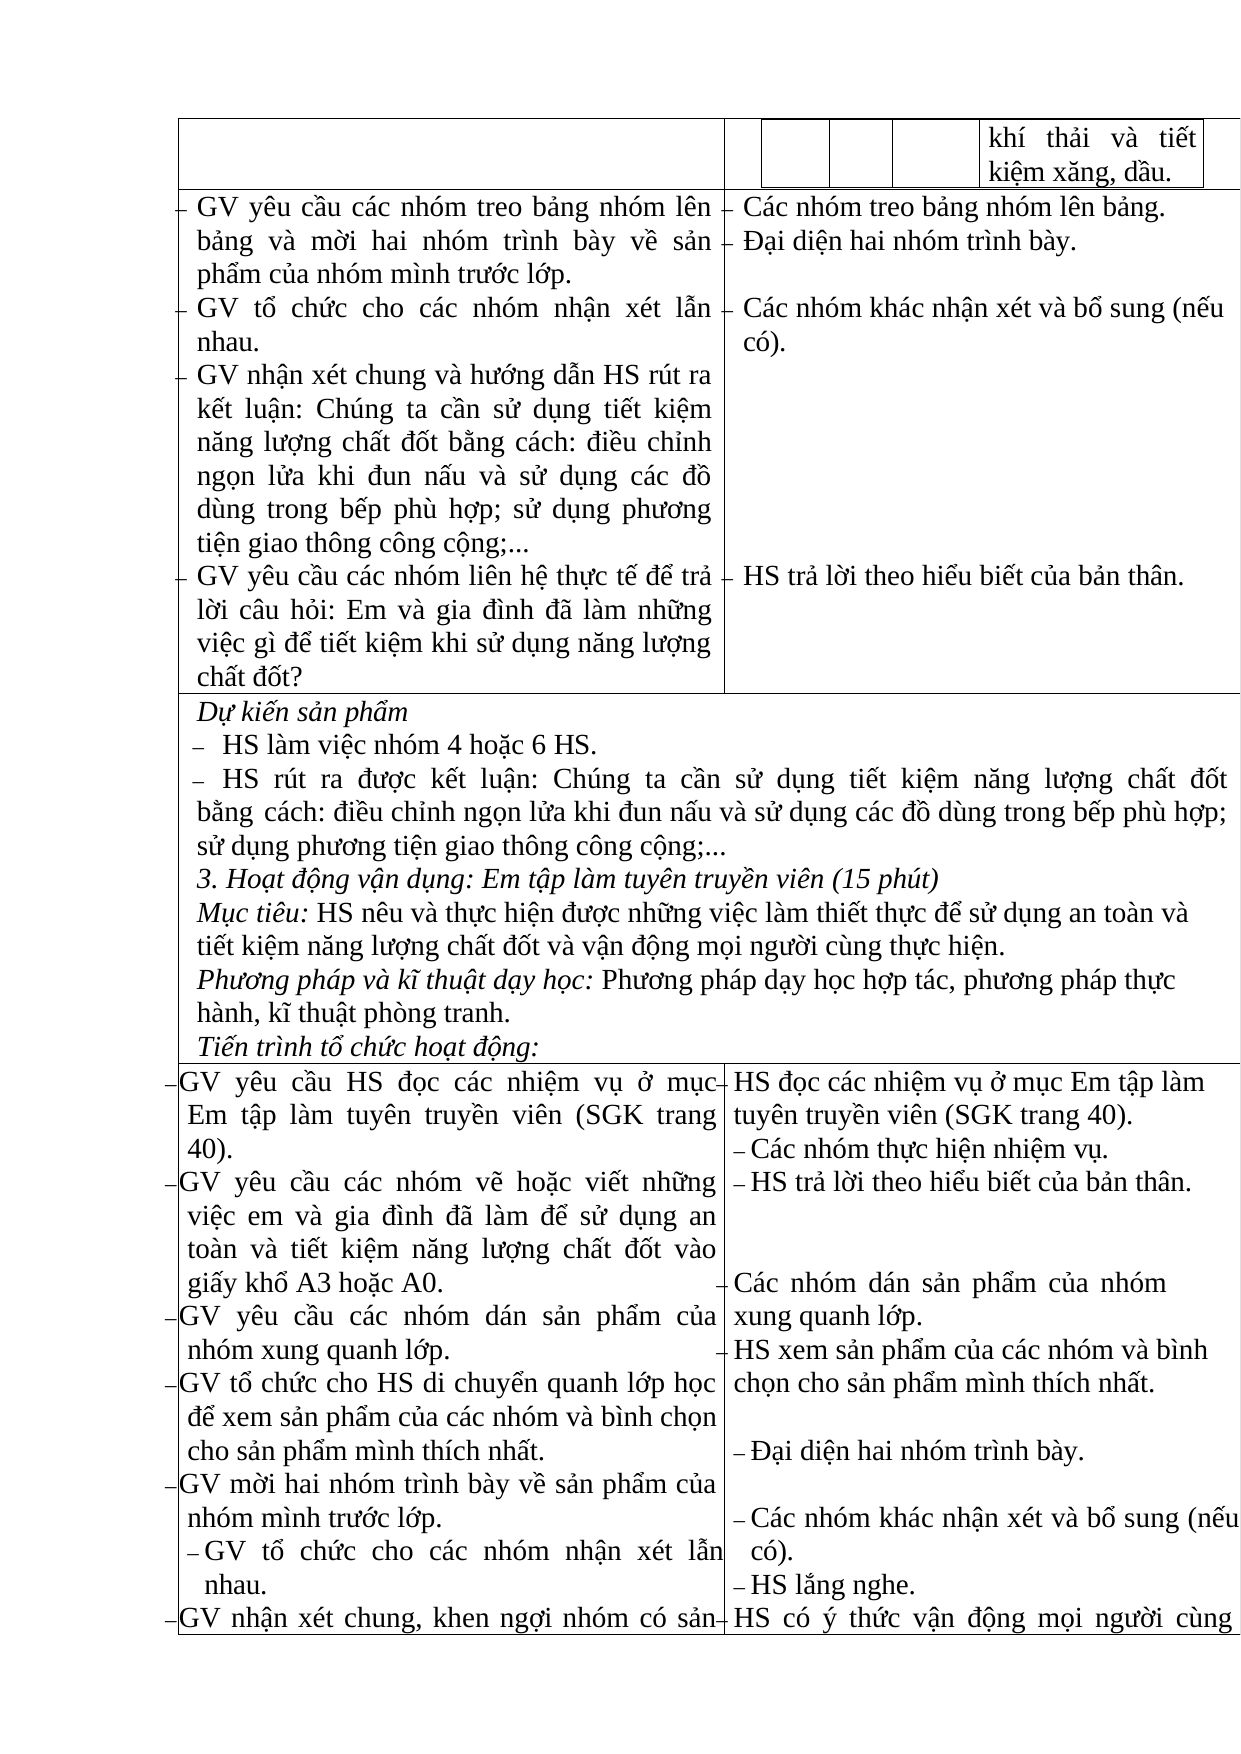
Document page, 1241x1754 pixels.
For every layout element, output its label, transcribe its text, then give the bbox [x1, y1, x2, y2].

table_cell 3. Hoạt động vận dụng: Em tập làm tuyên truyền viên (15 phút) Mục tiêu: HS nêu và thực hiện được những việc làm thiết thực để sử dụng an toàn và tiết kiệm năng lượng chất đốt và vận động mọi người cùng thực hiện. Phương pháp và kĩ thuật dạy học: Phương pháp dạy học hợp tác, phương pháp thực hành, kĩ thuật phòng tranh. Tiến trình tổ chức hoạt động: [179, 861, 1240, 1063]
table_cell [1204, 119, 1240, 188]
table_cell Dự kiến sản phẩm HS làm việc nhóm 4 hoặc 6 HS. HS rút ra được kết luận: Chúng ta cần sử dụng tiết kiệm năng lượng chất đốt bằng cách: điều chỉnh ngọn lửa khi đun nấu và sử dụng các đồ dùng trong bếp phù hợp; sử dụng phương tiện giao thông công cộng;... [179, 694, 1240, 861]
table_cell [980, 120, 1203, 187]
table_cell [830, 120, 892, 187]
table_cell [179, 119, 724, 188]
table_cell [725, 119, 761, 188]
table_cell Các nhóm treo bảng nhóm lên bảng. Đại diện hai nhóm trình bày. Các nhóm khác nhận xét và bổ sung (nếu có). HS trả lời theo hiểu biết của bản thân. [725, 190, 1240, 693]
table_cell [893, 120, 979, 187]
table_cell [179, 1064, 724, 1634]
table_cell GV yêu cầu các nhóm treo bảng nhóm lên bảng và mời hai nhóm trình bày về sản phẩm của nhóm mình trước lớp. GV tổ chức cho các nhóm nhận xét lẫn nhau. GV nhận xét chung và hướng dẫn HS rút ra kết luận: Chúng ta cần sử dụng tiết kiệm năng lượng chất đốt bằng cách: điều chỉnh ngọn lửa khi đun nấu và sử dụng các đồ dùng trong bếp phù hợp; sử dụng phương tiện giao thông công cộng;... GV yêu cầu các nhóm liên hệ thực tế để trả lời câu hỏi: Em và gia đình đã làm những việc gì để tiết kiệm khi sử dụng năng lượng chất đốt? [179, 190, 724, 693]
table_cell [762, 120, 829, 187]
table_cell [725, 1064, 1240, 1634]
